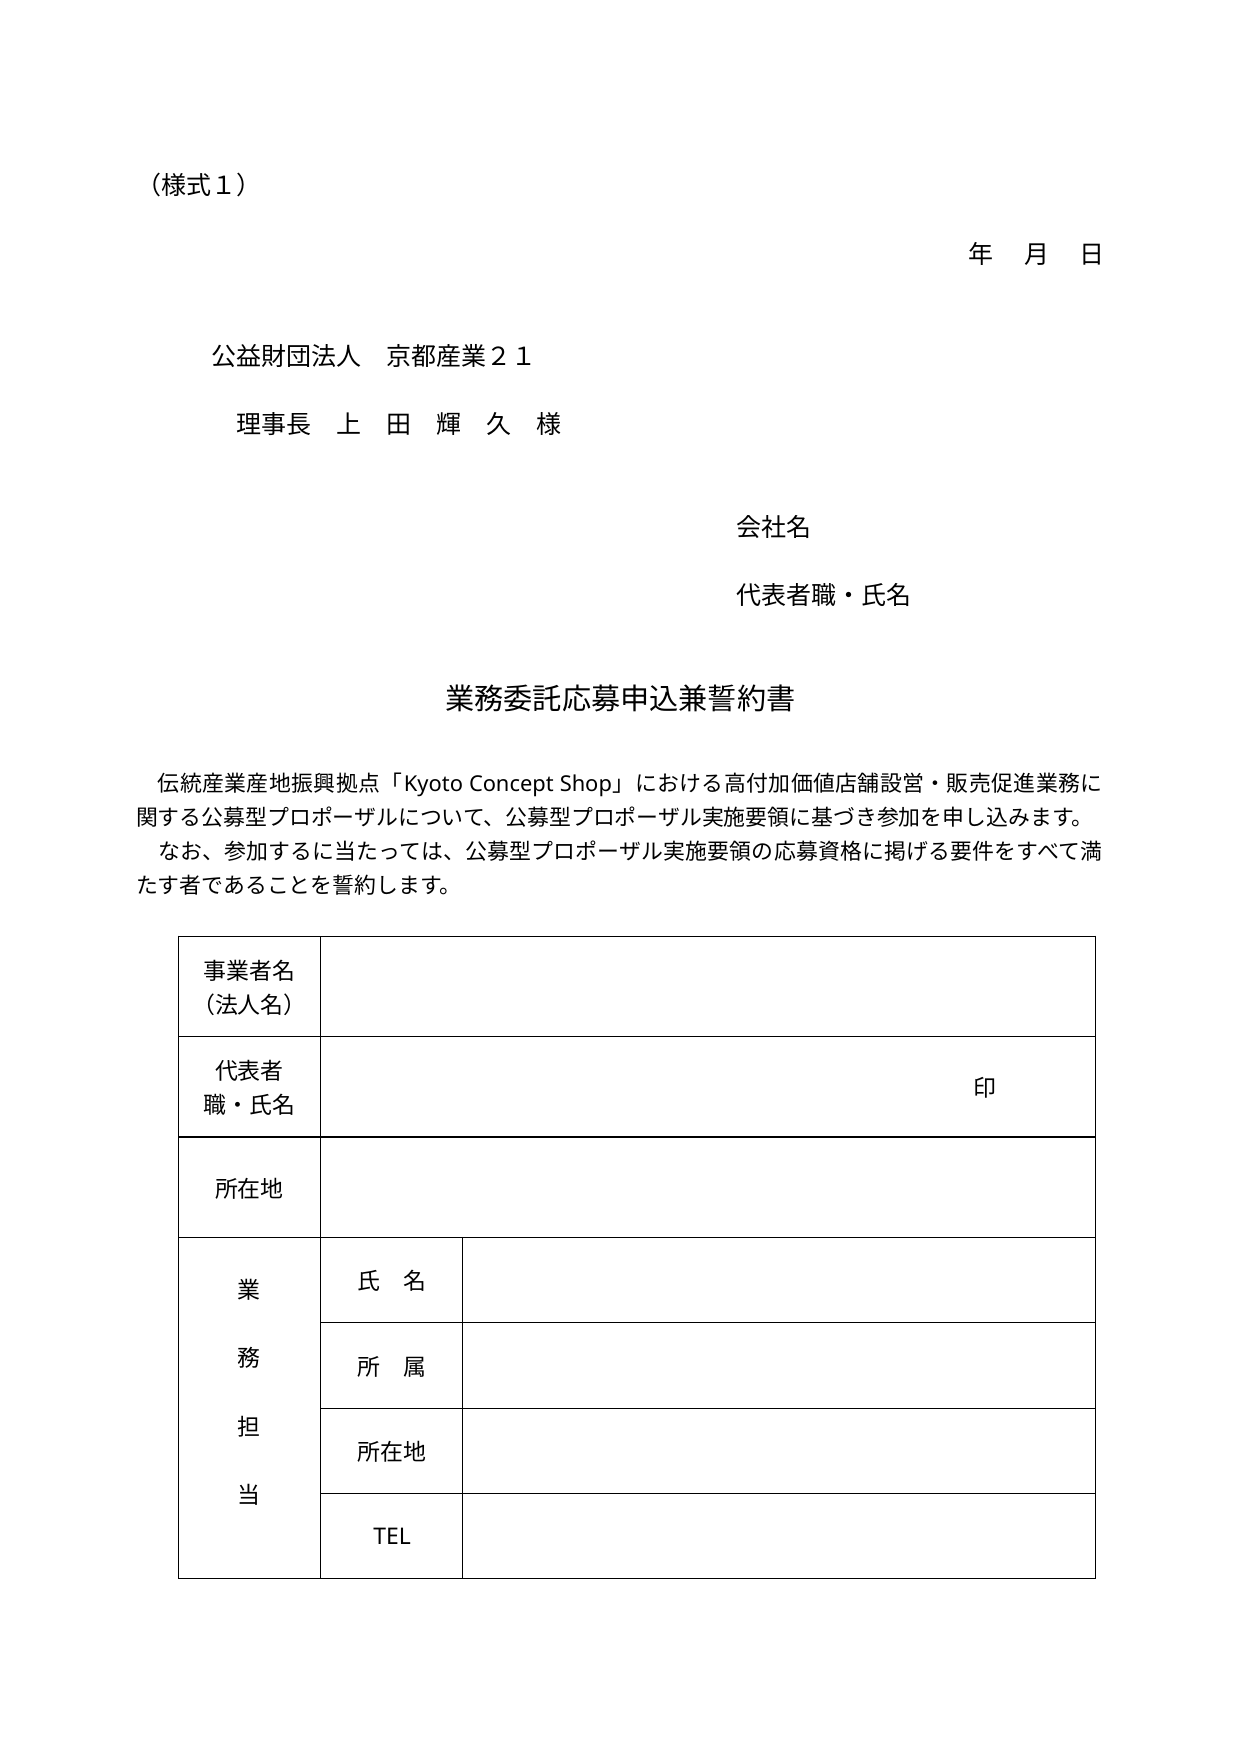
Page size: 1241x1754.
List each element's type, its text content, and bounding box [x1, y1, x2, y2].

table_cell 所在地 [321, 1409, 462, 1493]
table_cell [463, 1323, 1095, 1407]
table_cell [463, 1494, 1095, 1578]
text 公益財団法人 京都産業２１ [136, 321, 1104, 389]
text 会社名 [136, 491, 1104, 560]
text なお、参加するに当たっては、公募型プロポーザル実施要領の応募資格に掲げる要件をすべて満たす者であることを誓約します。 [136, 833, 1104, 901]
text 伝統産業産地振興拠点「Kyoto Concept Shop」における高付加価値店舗設営・販売促進業務に関する公募型プロポーザルについて、公募型プロポーザル実施要領に基づき参加を申し込みます。 [136, 765, 1104, 833]
table_cell 氏 名 [321, 1238, 462, 1322]
table_cell TEL [321, 1494, 462, 1578]
text 年 月 日 [136, 218, 1104, 286]
table_cell 所 属 [321, 1323, 462, 1407]
text 業務委託応募申込兼誓約書 [136, 662, 1104, 731]
table_cell 代表者 職・氏名 [179, 1037, 320, 1136]
table_cell [463, 1238, 1095, 1322]
table_cell [463, 1409, 1095, 1493]
table_cell [321, 1138, 1095, 1237]
text （様式１） [136, 150, 1104, 218]
table_header [321, 937, 1095, 1036]
table_cell 所在地 [179, 1138, 320, 1237]
text 理事長 上 田 輝 久 様 [136, 389, 1104, 457]
table_cell 印 [321, 1037, 1095, 1136]
table_cell 業 務 担 当 者 （※） [179, 1238, 320, 1578]
text 代表者職・氏名 [136, 560, 1104, 628]
table_header 事業者名 （法人名） [179, 937, 320, 1036]
